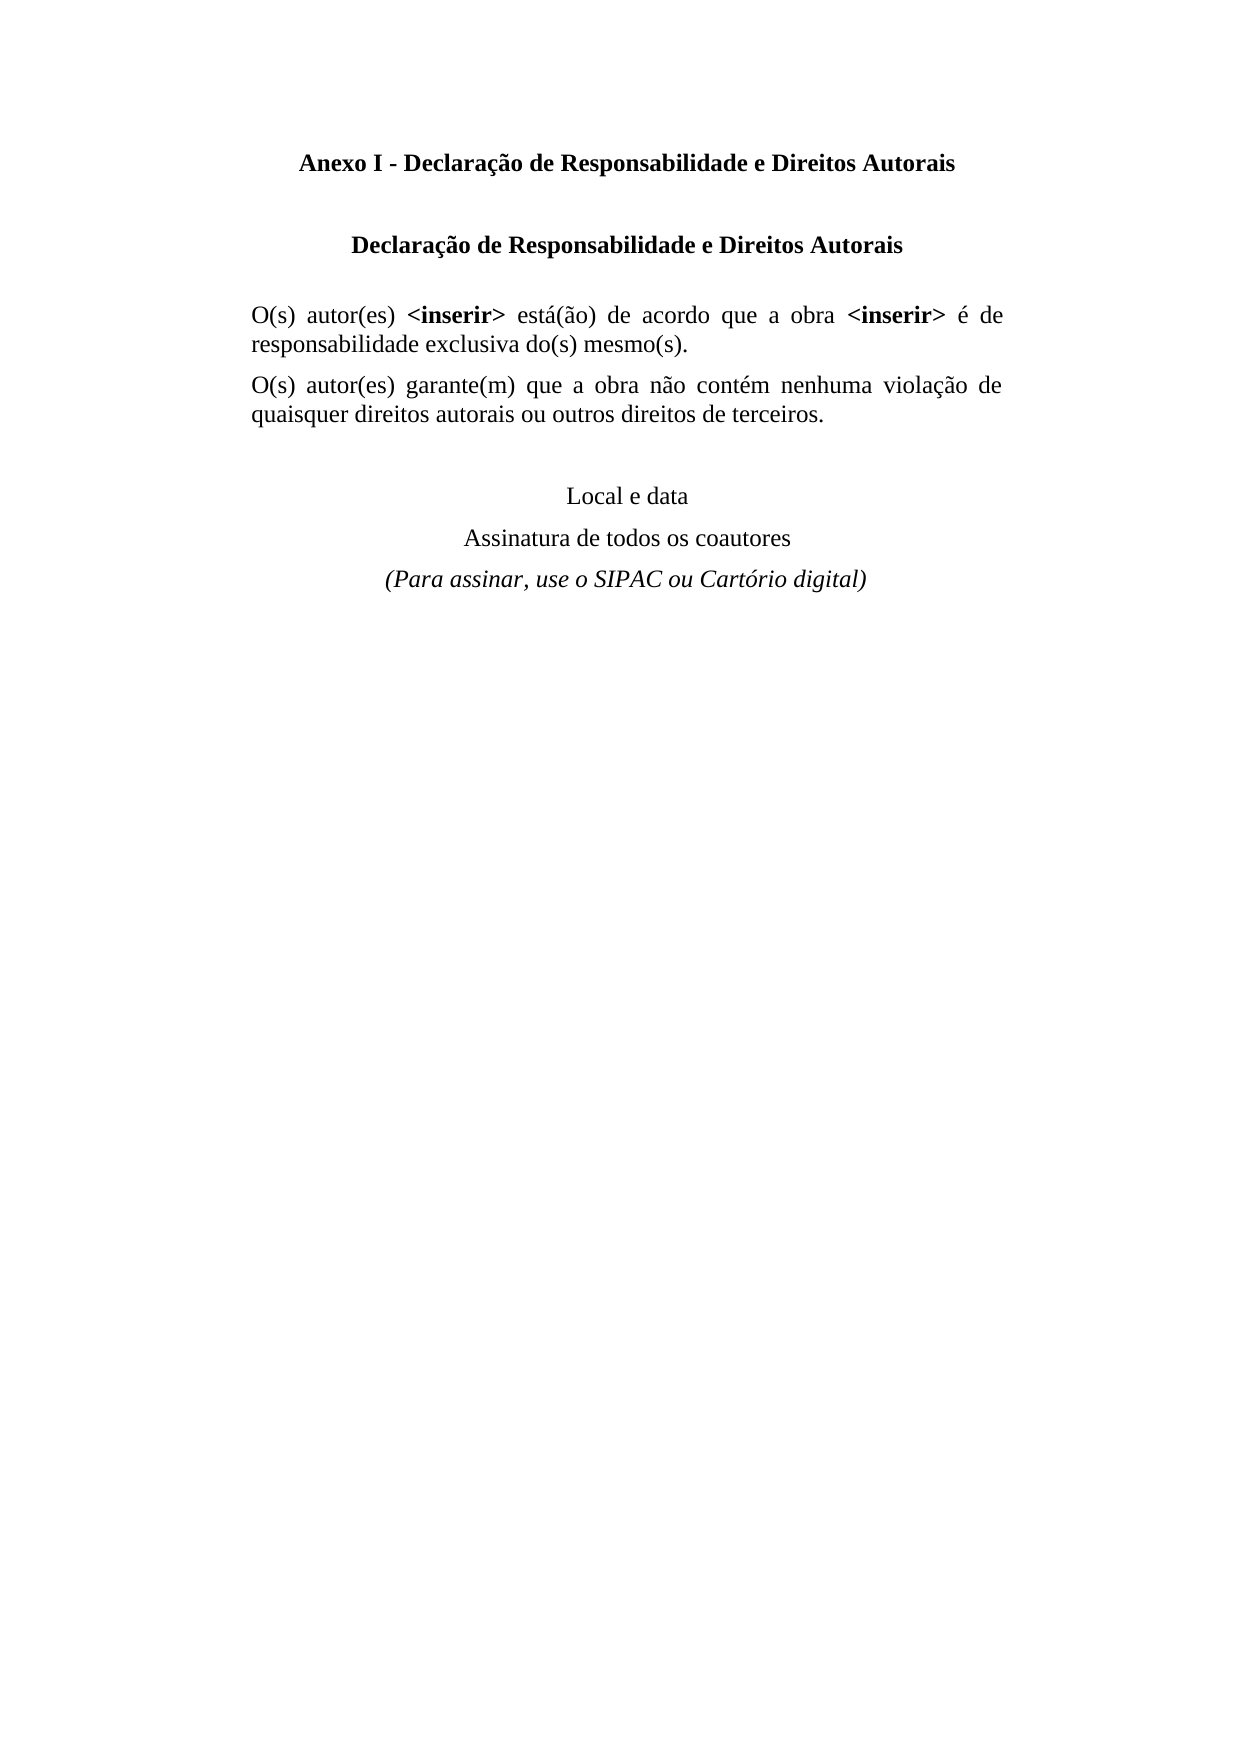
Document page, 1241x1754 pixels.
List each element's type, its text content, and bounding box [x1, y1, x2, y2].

text Assinatura de todos os coautores [251, 523, 1003, 551]
text O(s) autor(es) garante(m) que a obra não contém nenhuma violação de quaisquer direitos autorais ou outros direitos de terceiros. [251, 370, 1003, 428]
text Declaração de Responsabilidade e Direitos Autorais [251, 230, 1003, 259]
text (Para assinar, use o SIPAC ou Cartório digital) [251, 564, 1003, 593]
text Local e data [251, 481, 1003, 510]
text Anexo I - Declaração de Responsabilidade e Direitos Autorais [251, 148, 1003, 176]
text O(s) autor(es) <inserir> está(ão) de acordo que a obra <inserir> é de responsabilidade exclusiva do(s) mesmo(s). [251, 271, 1003, 358]
